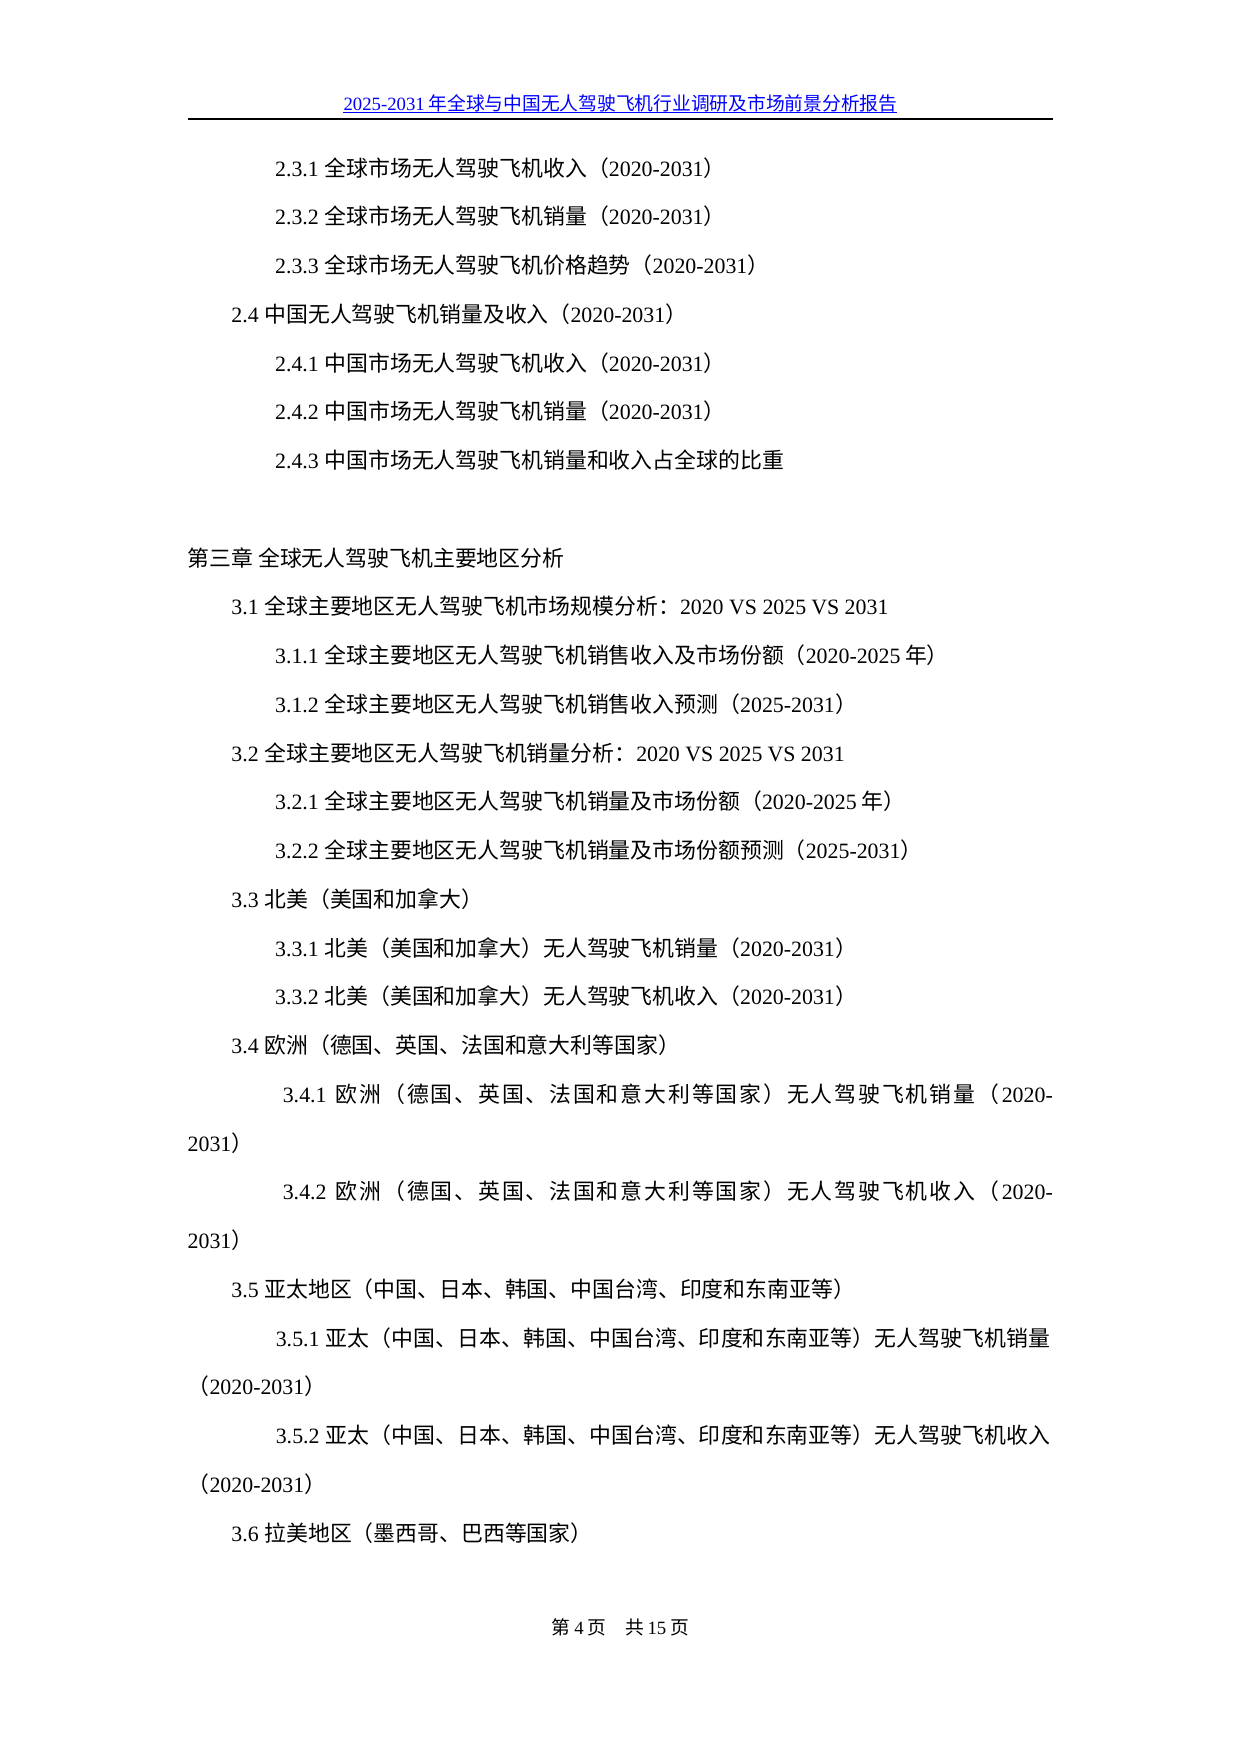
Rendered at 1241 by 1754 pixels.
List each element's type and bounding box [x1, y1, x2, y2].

text [187, 150, 1053, 1548]
